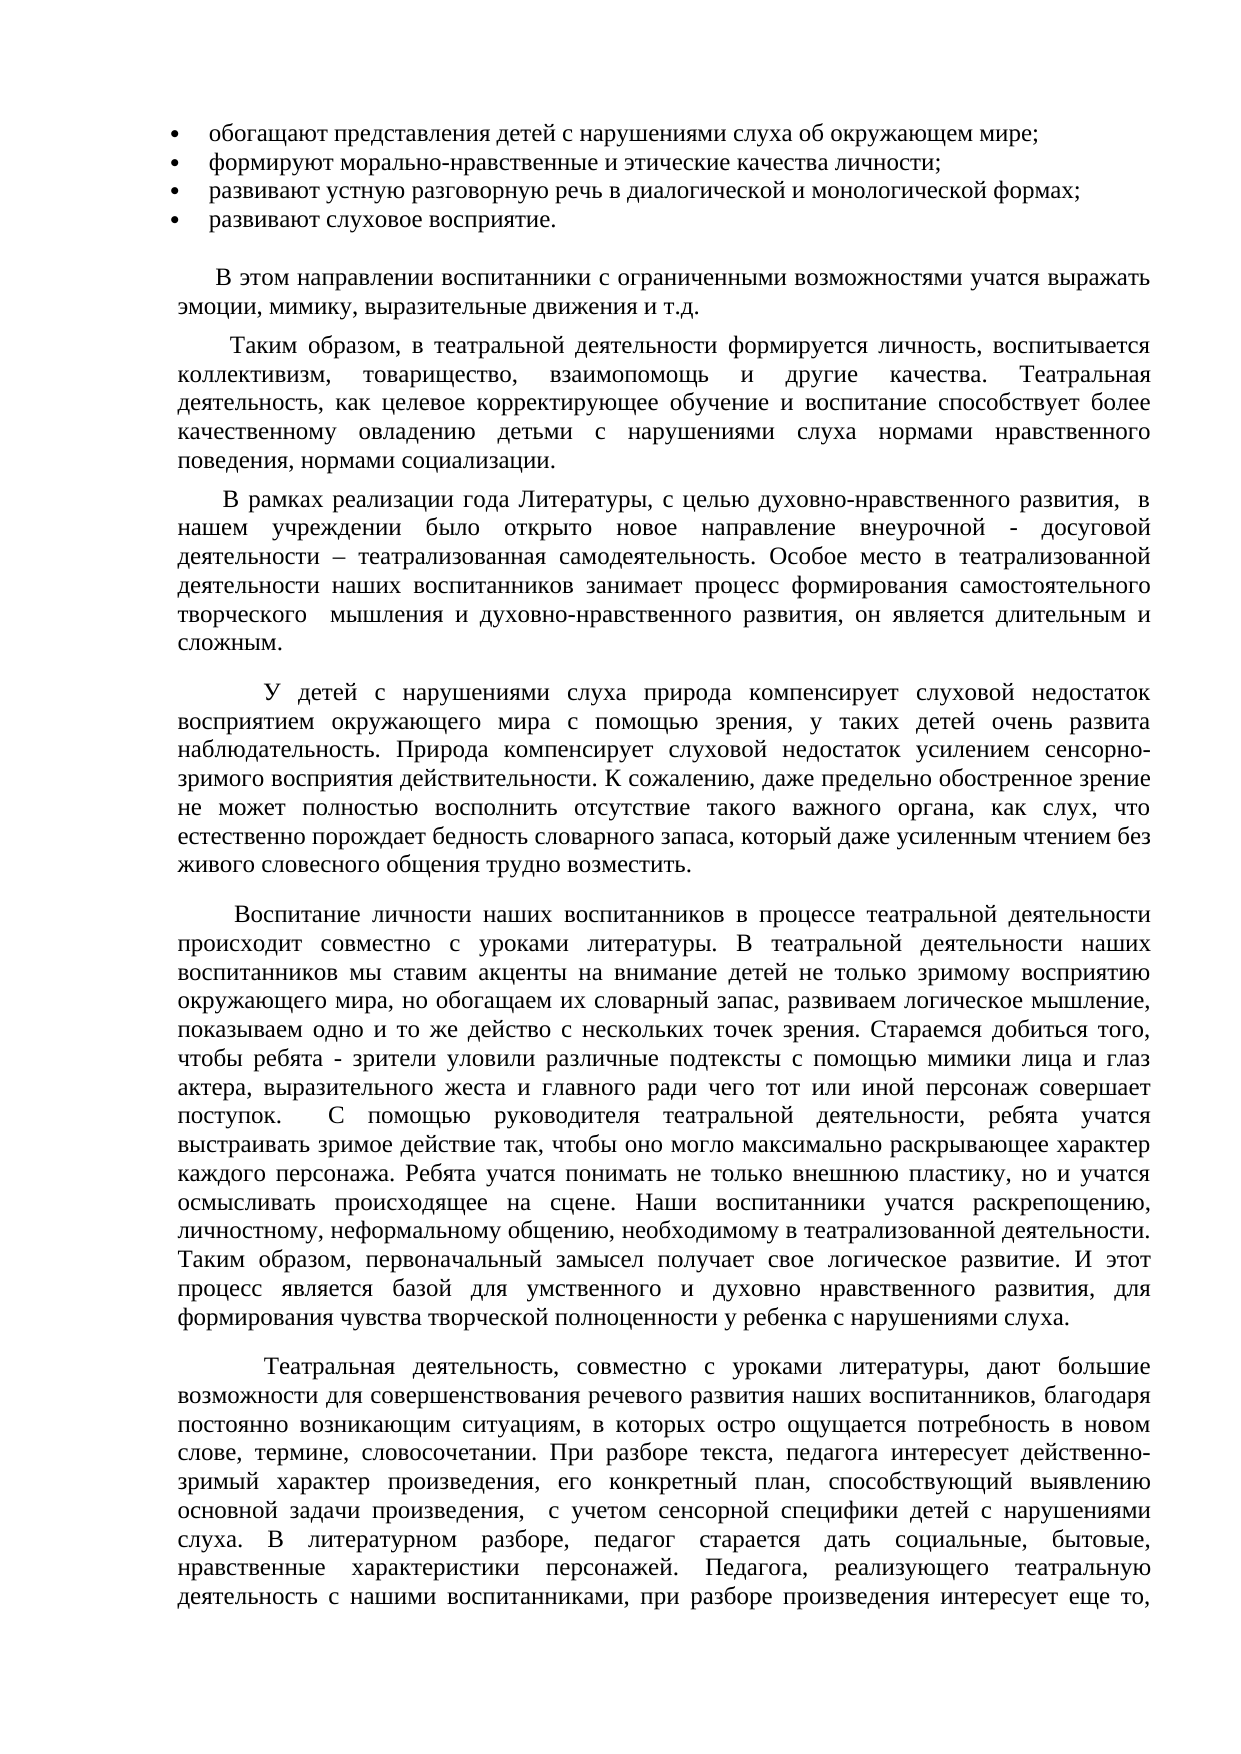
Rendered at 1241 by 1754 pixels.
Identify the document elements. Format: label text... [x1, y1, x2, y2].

text В рамках реализации года Литературы, с целью духовно-нравственного развития, в нашем учреждении было открыто новое направление внеурочной - досуговой деятельности – театрализованная самодеятельность. Особое место в театрализованной деятельности наших воспитанников занимает процесс формирования самостоятельного творческого мышления и духовно-нравственного развития, он является длительным и сложным. [177, 484, 1152, 656]
text У детей с нарушениями слуха природа компенсирует слуховой недостаток восприятием окружающего мира с помощью зрения, у таких детей очень развита наблюдательность. Природа компенсирует слуховой недостаток усилением сенсорно-зримого восприятия действительности. К сожалению, даже предельно обостренное зрение не может полностью восполнить отсутствие такого важного органа, как слух, что естественно порождает бедность словарного запаса, который даже усиленным чтением без живого словесного общения трудно возместить. [177, 677, 1152, 878]
list обогащают представления детей с нарушениями слуха об окружающем мире; [171, 118, 1152, 147]
text В этом направлении воспитанники с ограниченными возможностями учатся выражать эмоции, мимику, выразительные движения и т.д. [177, 262, 1152, 320]
list развивают устную разговорную речь в диалогической и монологической формах; [171, 176, 1152, 204]
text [177, 1351, 1152, 1610]
list формируют морально-нравственные и этические качества личности; [171, 147, 1152, 176]
text Таким образом, в театральной деятельности формируется личность, воспитывается коллективизм, товарищество, взаимопомощь и другие качества. Театральная деятельность, как целевое корректирующее обучение и воспитание способствует более качественному овладению детьми с нарушениями слуха нормами нравственного поведения, нормами социализации. [177, 330, 1152, 474]
list развивают слуховое восприятие. [171, 204, 1152, 233]
text Воспитание личности наших воспитанников в процессе театральной деятельности происходит совместно с уроками литературы. В театральной деятельности наших воспитанников мы ставим акценты на внимание детей не только зримому восприятию окружающего мира, но обогащаем их словарный запас, развиваем логическое мышление, показываем одно и то же действо с нескольких точек зрения. Стараемся добиться того, чтобы ребята - зрители уловили различные подтексты с помощью мимики лица и глаз актера, выразительного жеста и главного ради чего тот или иной персонаж совершает поступок. С помощью руководителя театральной деятельности, ребята учатся выстраивать зримое действие так, чтобы оно могло максимально раскрывающее характер каждого персонажа. Ребята учатся понимать не только внешнюю пластику, но и учатся осмысливать происходящее на сцене. Наши воспитанники учатся раскрепощению, личностному, неформальному общению, необходимому в театрализованной деятельности. Таким образом, первоначальный замысел получает свое логическое развитие. И этот процесс является базой для умственного и духовно нравственного развития, для формирования чувства творческой полноценности у ребенка с нарушениями слуха. [177, 899, 1152, 1330]
